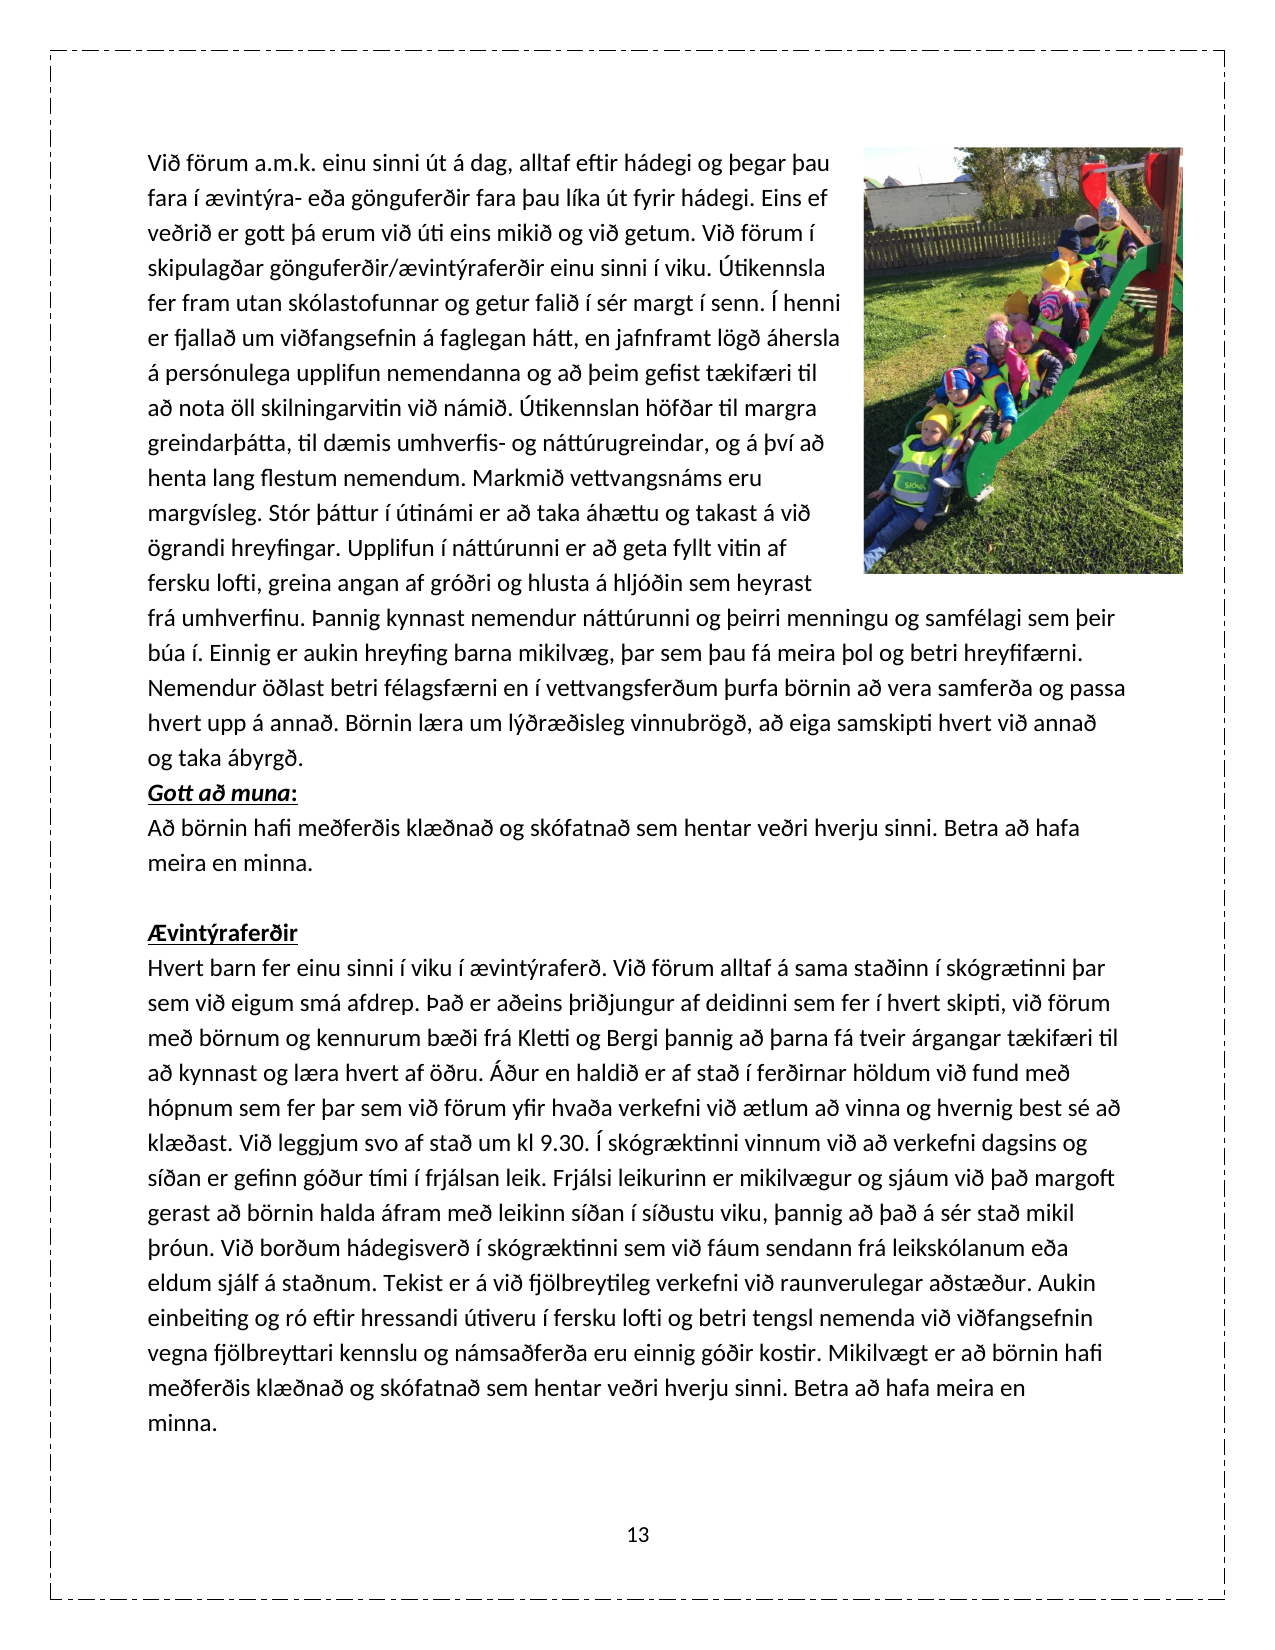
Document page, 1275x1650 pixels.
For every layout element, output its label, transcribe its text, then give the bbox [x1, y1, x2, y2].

text Við förum a.m.k. einu sinni út á dag, alltaf eftir hádegi og þegar þau fara í ævintýra- eða gönguferðir fara þau líka út fyrir hádegi. Eins ef veðrið er gott þá erum við úti eins mikið og við getum. Við förum í skipulagðar gönguferðir/ævintýraferðir einu sinni í viku. Útikennsla fer fram utan skólastofunnar og getur falið í sér margt í senn. Í henni er fjallað um viðfangsefnin á faglegan hátt, en jafnframt lögð áhersla á persónulega upplifun nemendanna og að þeim gefist tækifæri til að nota öll skilningarvitin við námið. Útikennslan höfðar til margra greindarþátta, til dæmis umhverfis- og náttúrugreindar, og á því að henta lang flestum nemendum. Markmið vettvangsnáms eru margvísleg. Stór þáttur í útinámi er að taka áhættu og takast á við ögrandi hreyfingar. Upplifun í náttúrunni er að geta fyllt vitin af fersku lofti, greina angan af gróðri og hlusta á hljóðin sem heyrast frá umhverfinu. Þannig kynnast nemendur náttúrunni og þeirri menningu og samfélagi sem þeir búa í. Einnig er aukin hreyfing barna mikilvæg, þar sem þau fá meira þol og betri hreyfifærni. Nemendur öðlast betri félagsfærni en í vettvangsferðum þurfa börnin að vera samferða og passa hvert upp á annað. Börnin læra um lýðræðisleg vinnubrögð, að eiga samskipti hvert við annað og taka ábyrgð. [147, 147, 1127, 773]
text Hvert barn fer einu sinni í viku í ævintýraferð. Við förum alltaf á sama staðinn í skógrætinni þar sem við eigum smá afdrep. Það er aðeins þriðjungur af deidinni sem fer í hvert skipti, við förum með börnum og kennurum bæði frá Kletti og Bergi þannig að þarna fá tveir árgangar tækifæri til að kynnast og læra hvert af öðru. Áður en haldið er af stað í ferðirnar höldum við fund með hópnum sem fer þar sem við förum yfir hvaða verkefni við ætlum að vinna og hvernig best sé að klæðast. Við leggjum svo af stað um kl 9.30. Í skógræktinni vinnum við að verkefni dagsins og síðan er gefinn góður tími í frjálsan leik. Frjálsi leikurinn er mikilvægur og sjáum við það margoft gerast að börnin halda áfram með leikinn síðan í síðustu viku, þannig að það á sér stað mikil þróun. Við borðum hádegisverð í skógræktinni sem við fáum sendann frá leikskólanum eða eldum sjálf á staðnum. Tekist er á við fjölbreytileg verkefni við raunverulegar aðstæður. Aukin einbeiting og ró eftir hressandi útiveru í fersku lofti og betri tengsl nemenda við viðfangsefnin vegna fjölbreyttari kennslu og námsaðferða eru einnig góðir kostir. Mikilvægt er að börnin hafi [147, 952, 1127, 1368]
text Að börnin hafi meðferðis klæðnað og skófatnað sem hentar veðri hverju sinni. Betra að hafa meira en minna. [147, 812, 1127, 878]
text Ævintýraferðir [147, 917, 1127, 948]
text Gott að muna: [147, 777, 1127, 808]
text meðferðis klæðnað og skófatnað sem hentar veðri hverju sinni. Betra að hafa meira en [147, 1372, 1127, 1403]
picture [864, 148, 1183, 573]
text minna. [147, 1407, 1127, 1438]
